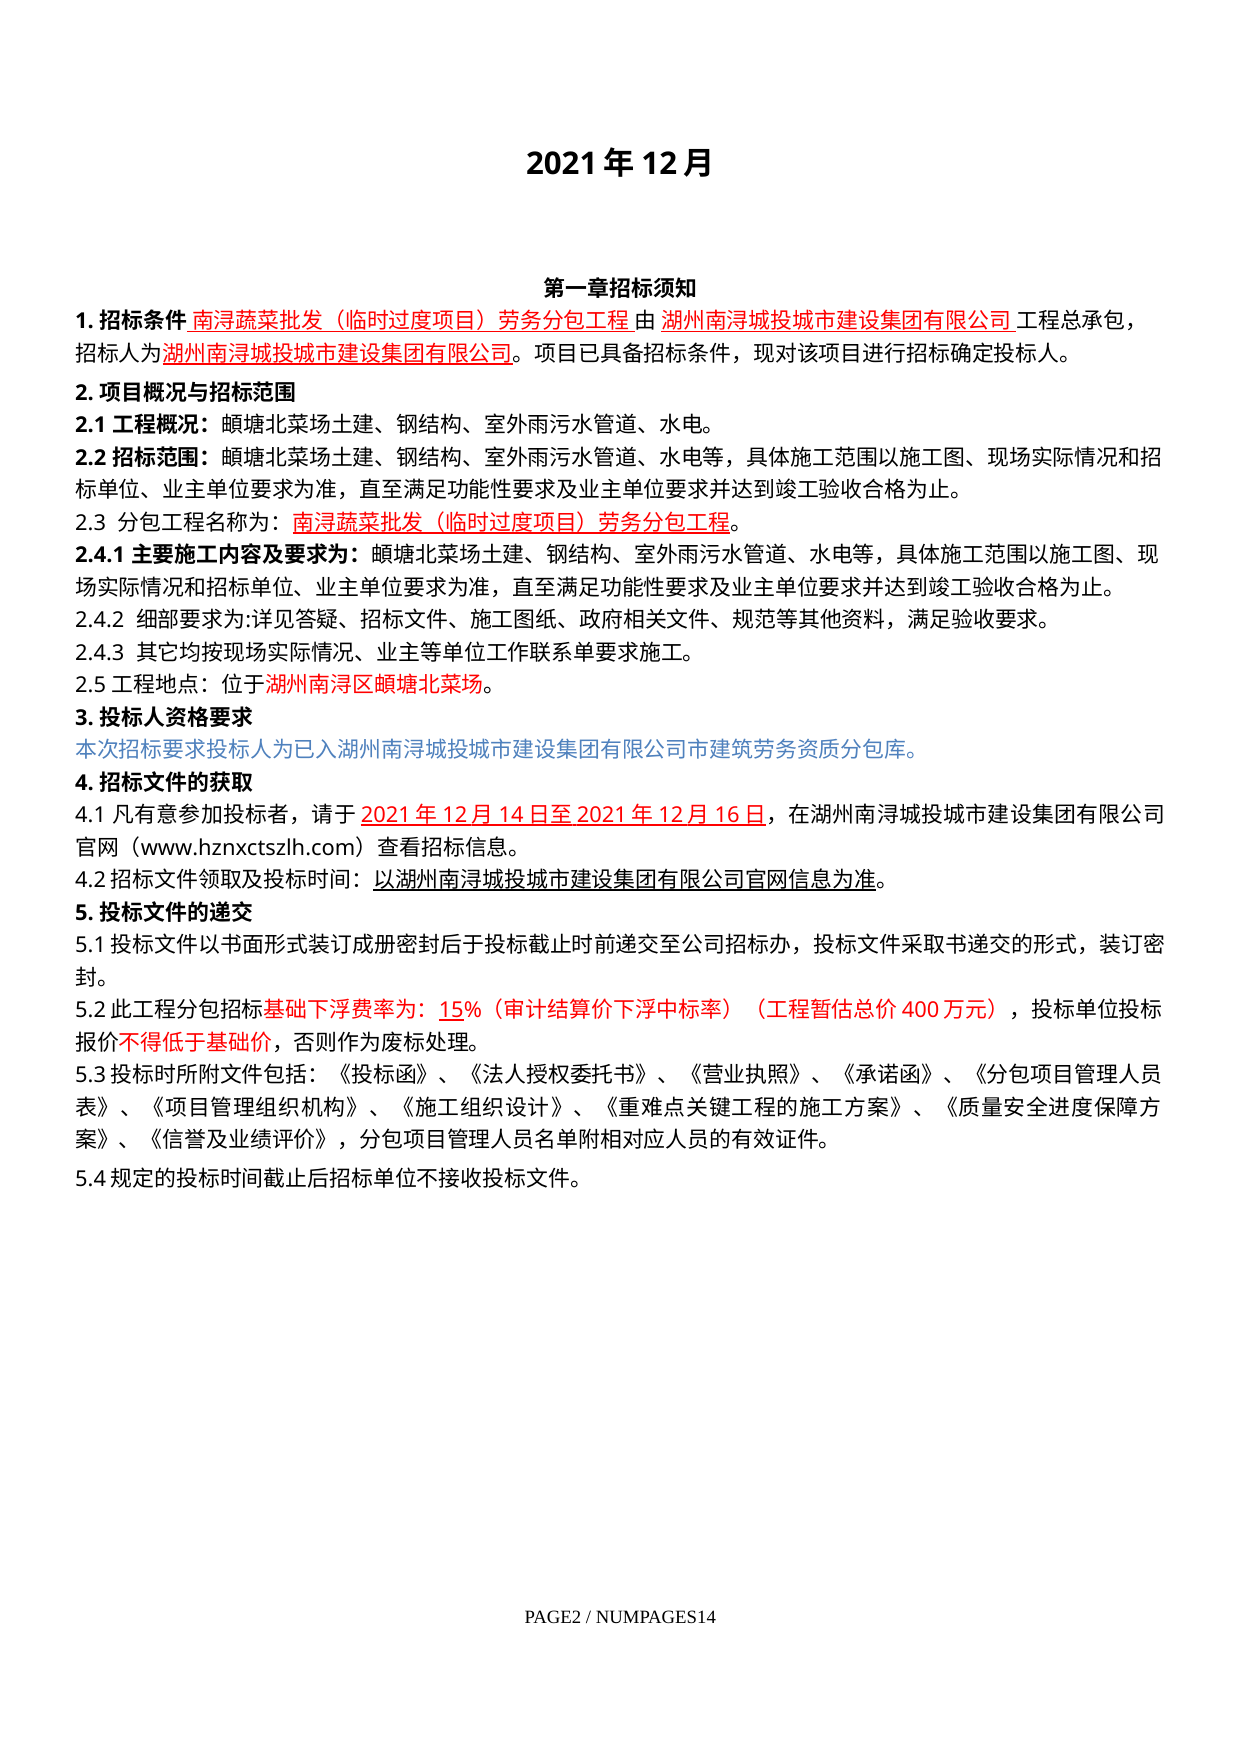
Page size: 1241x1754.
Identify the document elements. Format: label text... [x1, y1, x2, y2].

text 5. 投标文件的递交 [75, 894, 1165, 927]
text 2021年12月 [75, 128, 1165, 193]
text 3. 投标人资格要求 [75, 699, 1165, 732]
text 2. 项目概况与招标范围 [75, 374, 1165, 407]
text 4. 招标文件的获取 [75, 764, 1165, 797]
text 2.1 工程概况：頔塘北菜场土建、钢结构、室外雨污水管道、水电。 [75, 407, 1165, 439]
text 5.4规定的投标时间截止后招标单位不接收投标文件。 [75, 1161, 1165, 1193]
text 2.4.2 细部要求为:详见答疑、招标文件、施工图纸、政府相关文件、规范等其他资料，满足验收要求。 [75, 602, 1165, 634]
text 4.2招标文件领取及投标时间：以湖州南浔城投城市建设集团有限公司官网信息为准。 [75, 862, 1165, 894]
text 4.1 凡有意参加投标者，请于2021年12月14日至2021年12月16日，在湖州南浔城投城市建设集团有限公司官网（www.hznxctszlh.com）查看招标信息。 [75, 797, 1165, 862]
text 2.3 分包工程名称为：南浔蔬菜批发（临时过度项目）劳务分包工程。 [75, 504, 1165, 537]
text 5.3投标时所附文件包括：《投标函》、《法人授权委托书》、《营业执照》、《承诺函》、《分包项目管理人员表》、《项目管理组织机构》、《施工组织设计》、《重难点关键工程的施工方案》、《质量安全进度保障方案》、《信誉及业绩评价》，分包项目管理人员名单附相对应人员的有效证件。 [75, 1057, 1162, 1154]
text 1. 招标条件 南浔蔬菜批发（临时过度项目）劳务分包工程 由 湖州南浔城投城市建设集团有限公司 工程总承包，招标人为湖州南浔城投城市建设集团有限公司。项目已具备招标条件，现对该项目进行招标确定投标人。 [75, 303, 1162, 368]
subtitle 2.4.1 主要施工内容及要求为：頔塘北菜场土建、钢结构、室外雨污水管道、水电等，具体施工范围以施工图、现场实际情况和招标单位、业主单位要求为准，直至满足功能性要求及业主单位要求并达到竣工验收合格为止。 [75, 537, 1165, 602]
text 2.5 工程地点：位于湖州南浔区頔塘北菜场。 [75, 667, 1165, 699]
text 本次招标要求投标人为已入湖州南浔城投城市建设集团有限公司市建筑劳务资质分包库。 [75, 732, 1165, 764]
text 5.1投标文件以书面形式装订成册密封后于投标截止时前递交至公司招标办，投标文件采取书递交的形式，装订密封。 [75, 927, 1165, 992]
text 2.4.3 其它均按现场实际情况、业主等单位工作联系单要求施工。 [75, 634, 1165, 667]
text 5.2此工程分包招标基础下浮费率为：15%（审计结算价下浮中标率）（工程暂估总价400万元），投标单位投标报价不得低于基础价，否则作为废标处理。 [75, 992, 1165, 1057]
subtitle 2.2 招标范围：頔塘北菜场土建、钢结构、室外雨污水管道、水电等，具体施工范围以施工图、现场实际情况和招标单位、业主单位要求为准，直至满足功能性要求及业主单位要求并达到竣工验收合格为止。 [75, 439, 1165, 504]
text 第一章招标须知 [75, 271, 1165, 303]
